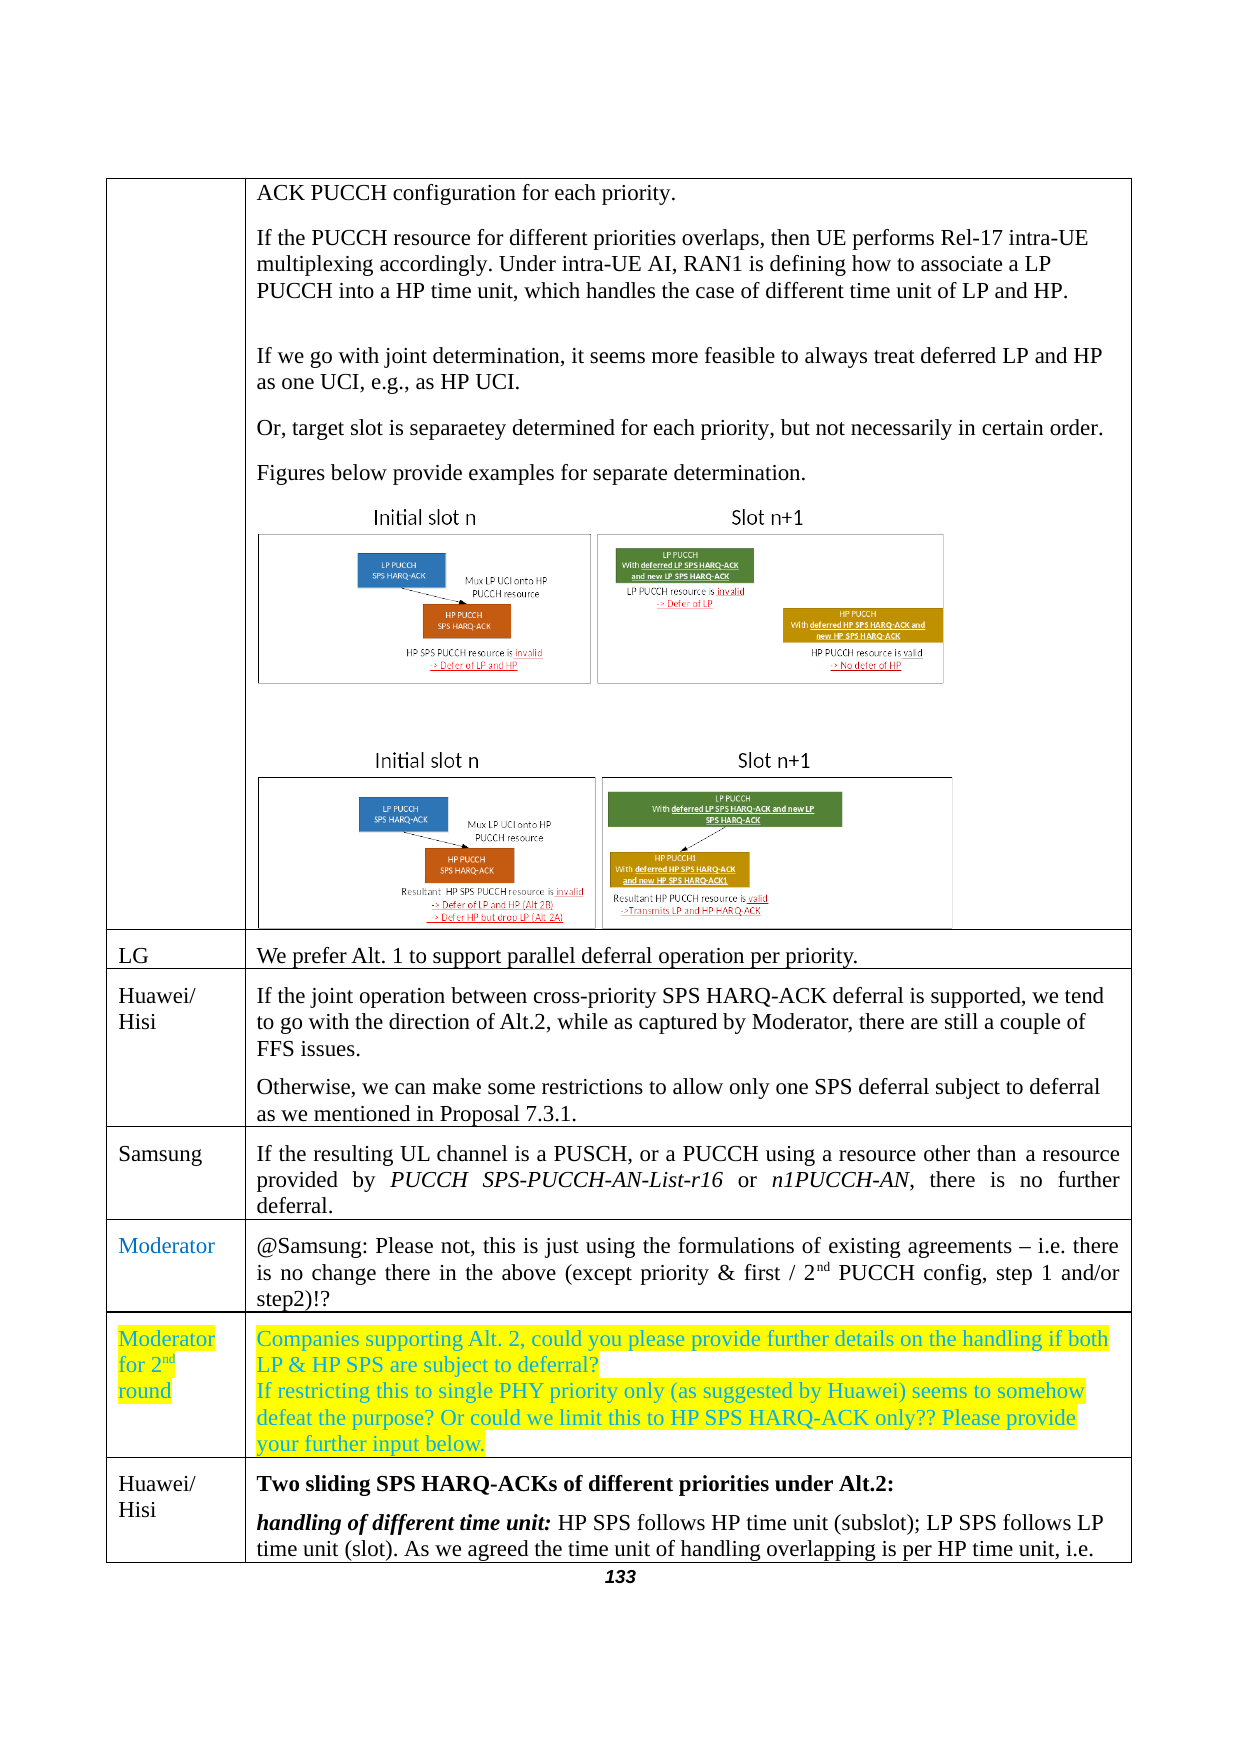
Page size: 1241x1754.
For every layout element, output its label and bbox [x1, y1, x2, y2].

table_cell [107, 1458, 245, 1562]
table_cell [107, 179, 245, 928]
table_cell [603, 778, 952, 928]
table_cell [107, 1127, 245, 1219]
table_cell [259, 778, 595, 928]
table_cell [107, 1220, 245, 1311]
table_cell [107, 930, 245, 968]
picture [169, 1354, 174, 1363]
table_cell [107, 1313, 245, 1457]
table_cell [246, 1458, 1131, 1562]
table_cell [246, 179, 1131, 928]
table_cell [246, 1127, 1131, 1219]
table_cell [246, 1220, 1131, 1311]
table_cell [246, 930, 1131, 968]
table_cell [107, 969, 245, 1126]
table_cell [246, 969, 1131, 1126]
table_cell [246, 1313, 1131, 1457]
